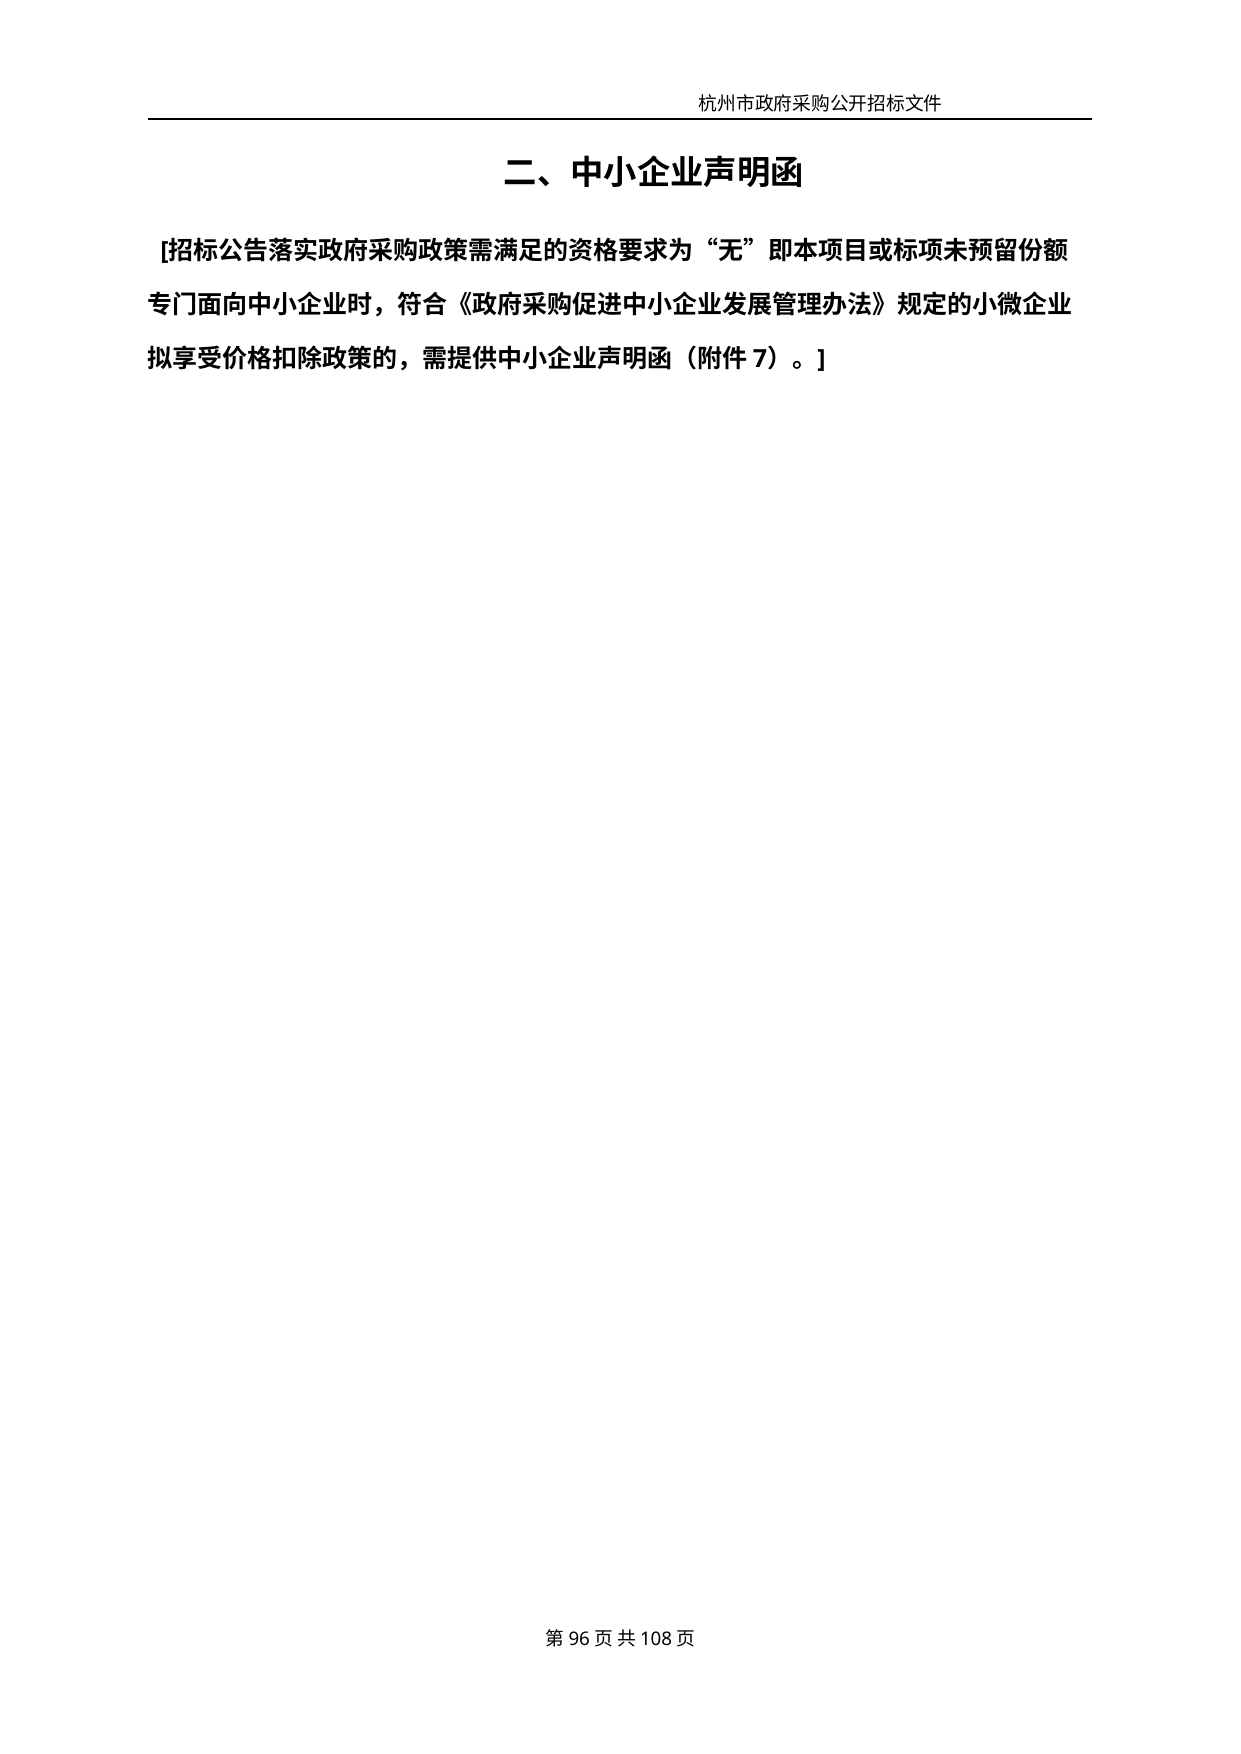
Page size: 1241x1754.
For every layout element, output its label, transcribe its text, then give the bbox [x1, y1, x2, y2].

text [招标公告落实政府采购政策需满足的资格要求为“无”即本项目或标项未预留份额专门面向中小企业时，符合《政府采购促进中小企业发展管理办法》规定的小微企业拟享受价格扣除政策的，需提供中小企业声明函（附件7）。] [148, 230, 1092, 375]
text 二、中小企业声明函 [148, 145, 1092, 194]
